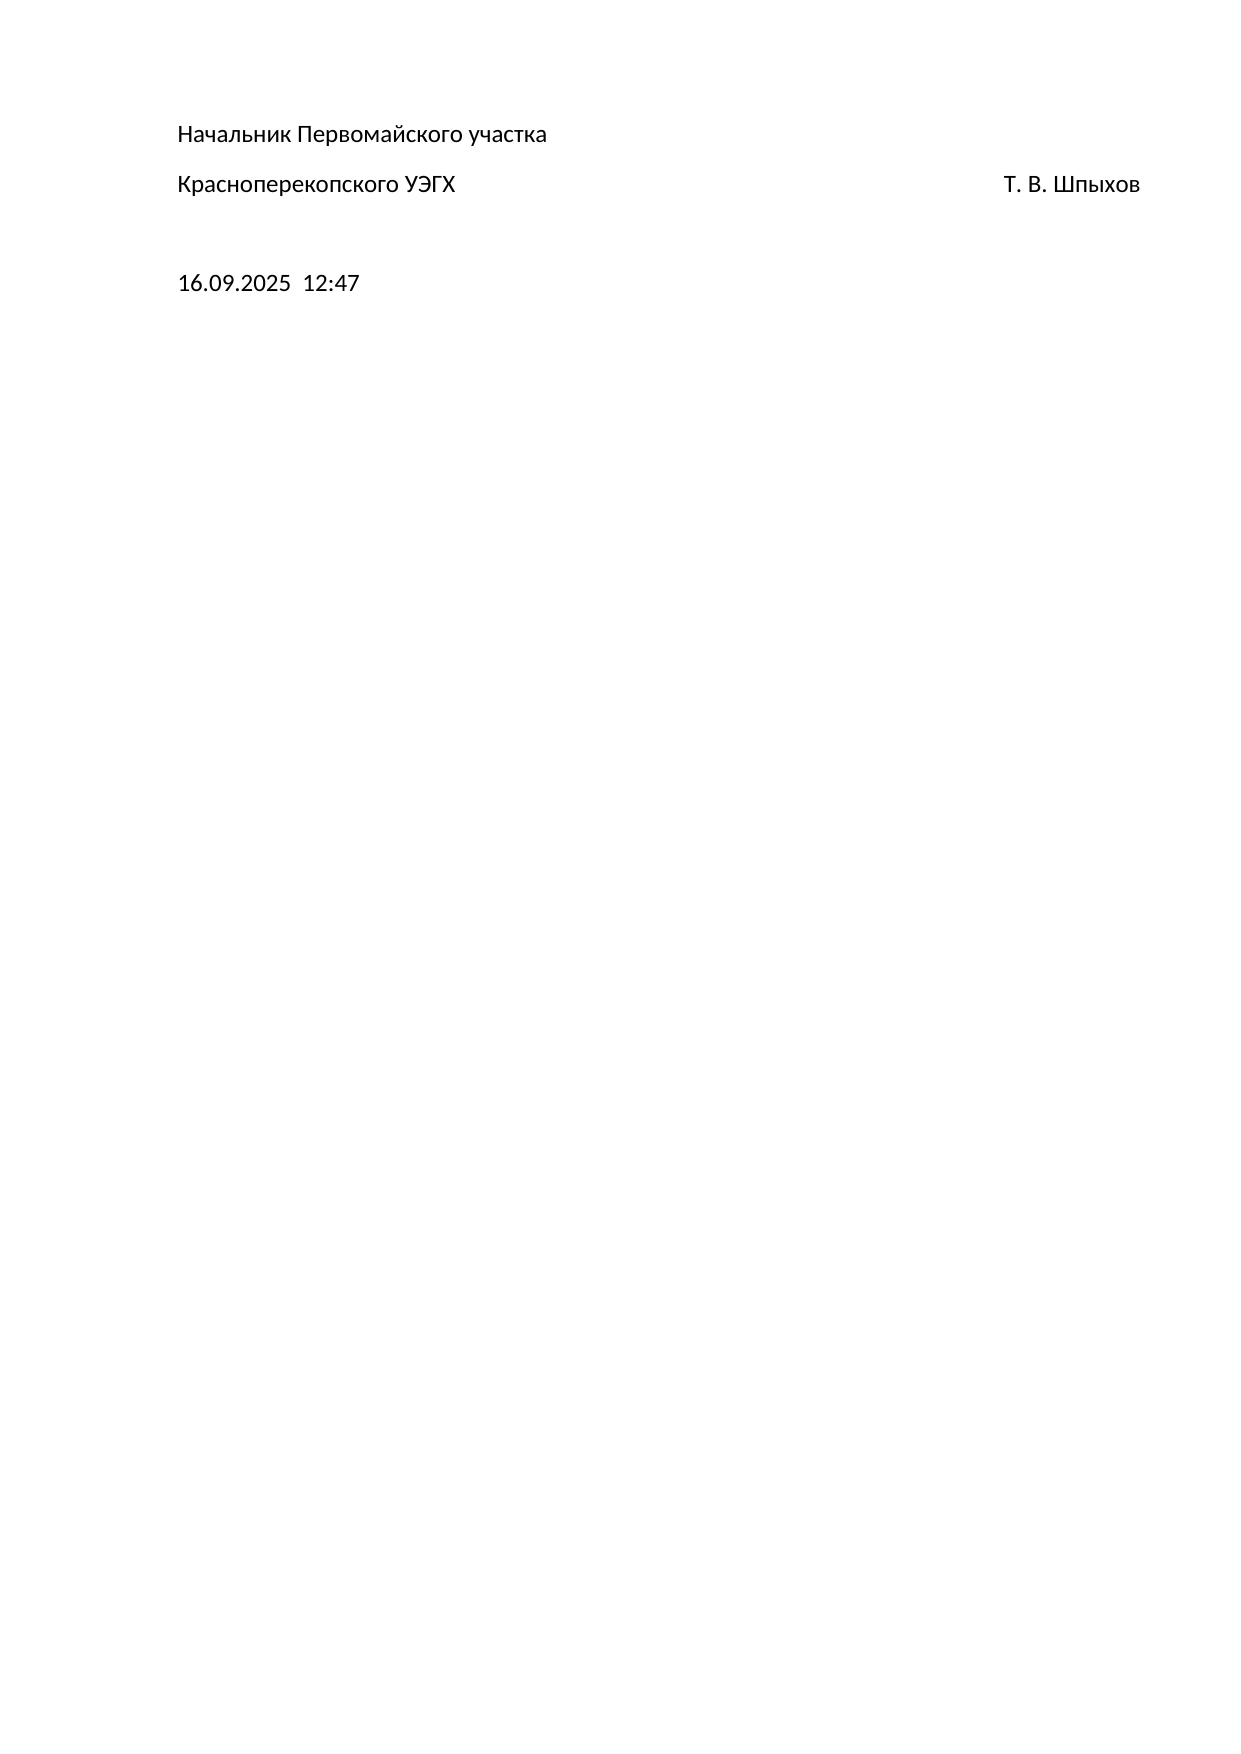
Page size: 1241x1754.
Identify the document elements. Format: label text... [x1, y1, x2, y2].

text 16.09.2025 12:47 [177, 267, 1152, 297]
text Начальник Первомайского участка [177, 118, 1152, 149]
text Красноперекопского УЭГХ Т. В. Шпыхов [177, 168, 1152, 198]
